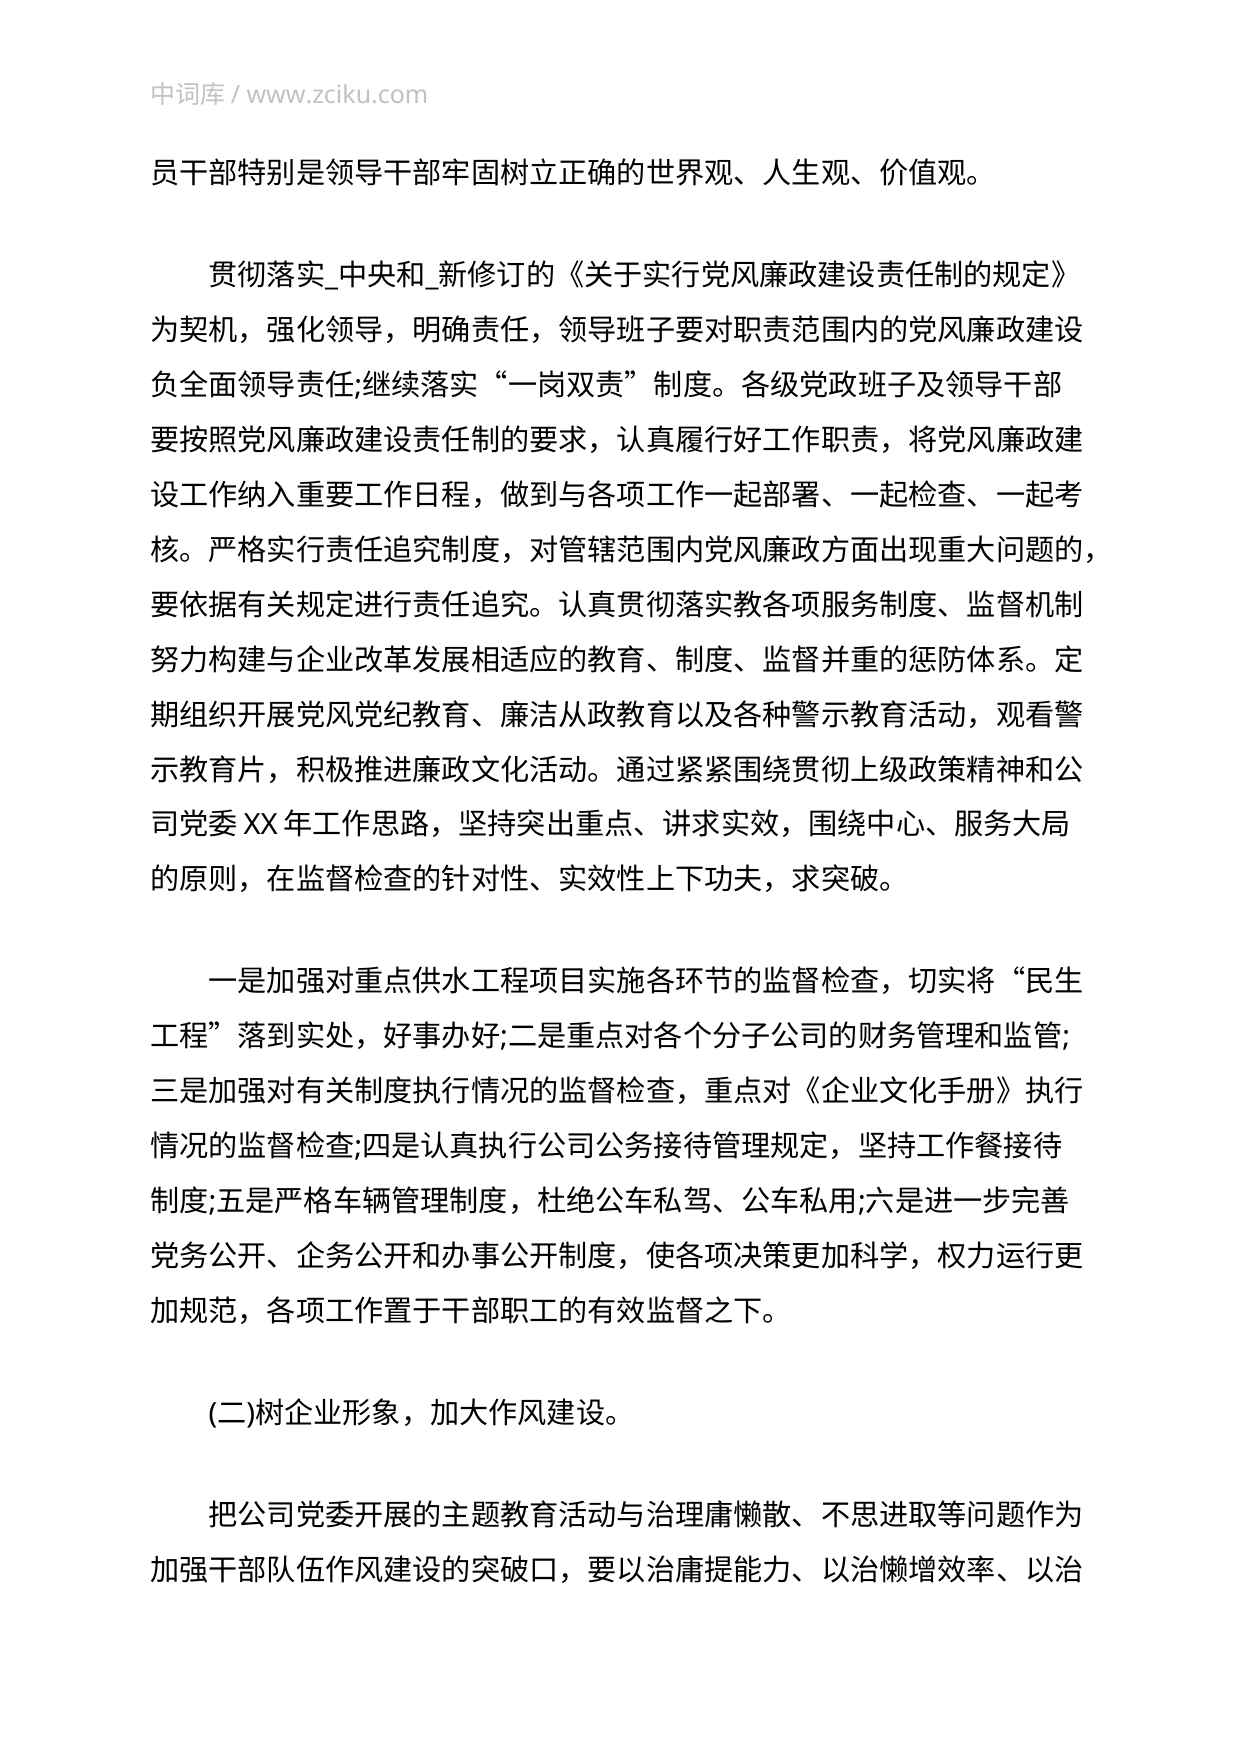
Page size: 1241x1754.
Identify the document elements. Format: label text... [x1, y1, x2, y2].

text 贯彻落实_中央和_新修订的《关于实行党风廉政建设责任制的规定》为契机，强化领导，明确责任，领导班子要对职责范围内的党风廉政建设负全面领导责任;继续落实“一岗双责”制度。各级党政班子及领导干部要按照党风廉政建设责任制的要求，认真履行好工作职责，将党风廉政建设工作纳入重要工作日程，做到与各项工作一起部署、一起检查、一起考核。严格实行责任追究制度，对管辖范围内党风廉政方面出现重大问题的，要依据有关规定进行责任追究。认真贯彻落实教各项服务制度、监督机制努力构建与企业改革发展相适应的教育、制度、监督并重的惩防体系。定期组织开展党风党纪教育、廉洁从政教育以及各种警示教育活动，观看警示教育片，积极推进廉政文化活动。通过紧紧围绕贯彻上级政策精神和公司党委XX年工作思路，坚持突出重点、讲求实效，围绕中心、服务大局的原则，在监督检查的针对性、实效性上下功夫，求突破。 [150, 252, 1090, 898]
text (二)树企业形象，加大作风建设。 [150, 1389, 1090, 1432]
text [150, 150, 1090, 192]
text 一是加强对重点供水工程项目实施各环节的监督检查，切实将“民生工程”落到实处，好事办好;二是重点对各个分子公司的财务管理和监管;三是加强对有关制度执行情况的监督检查，重点对《企业文化手册》执行情况的监督检查;四是认真执行公司公务接待管理规定，坚持工作餐接待制度;五是严格车辆管理制度，杜绝公车私驾、公车私用;六是进一步完善党务公开、企务公开和办事公开制度，使各项决策更加科学，权力运行更加规范，各项工作置于干部职工的有效监督之下。 [150, 958, 1090, 1330]
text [150, 1491, 1090, 1588]
